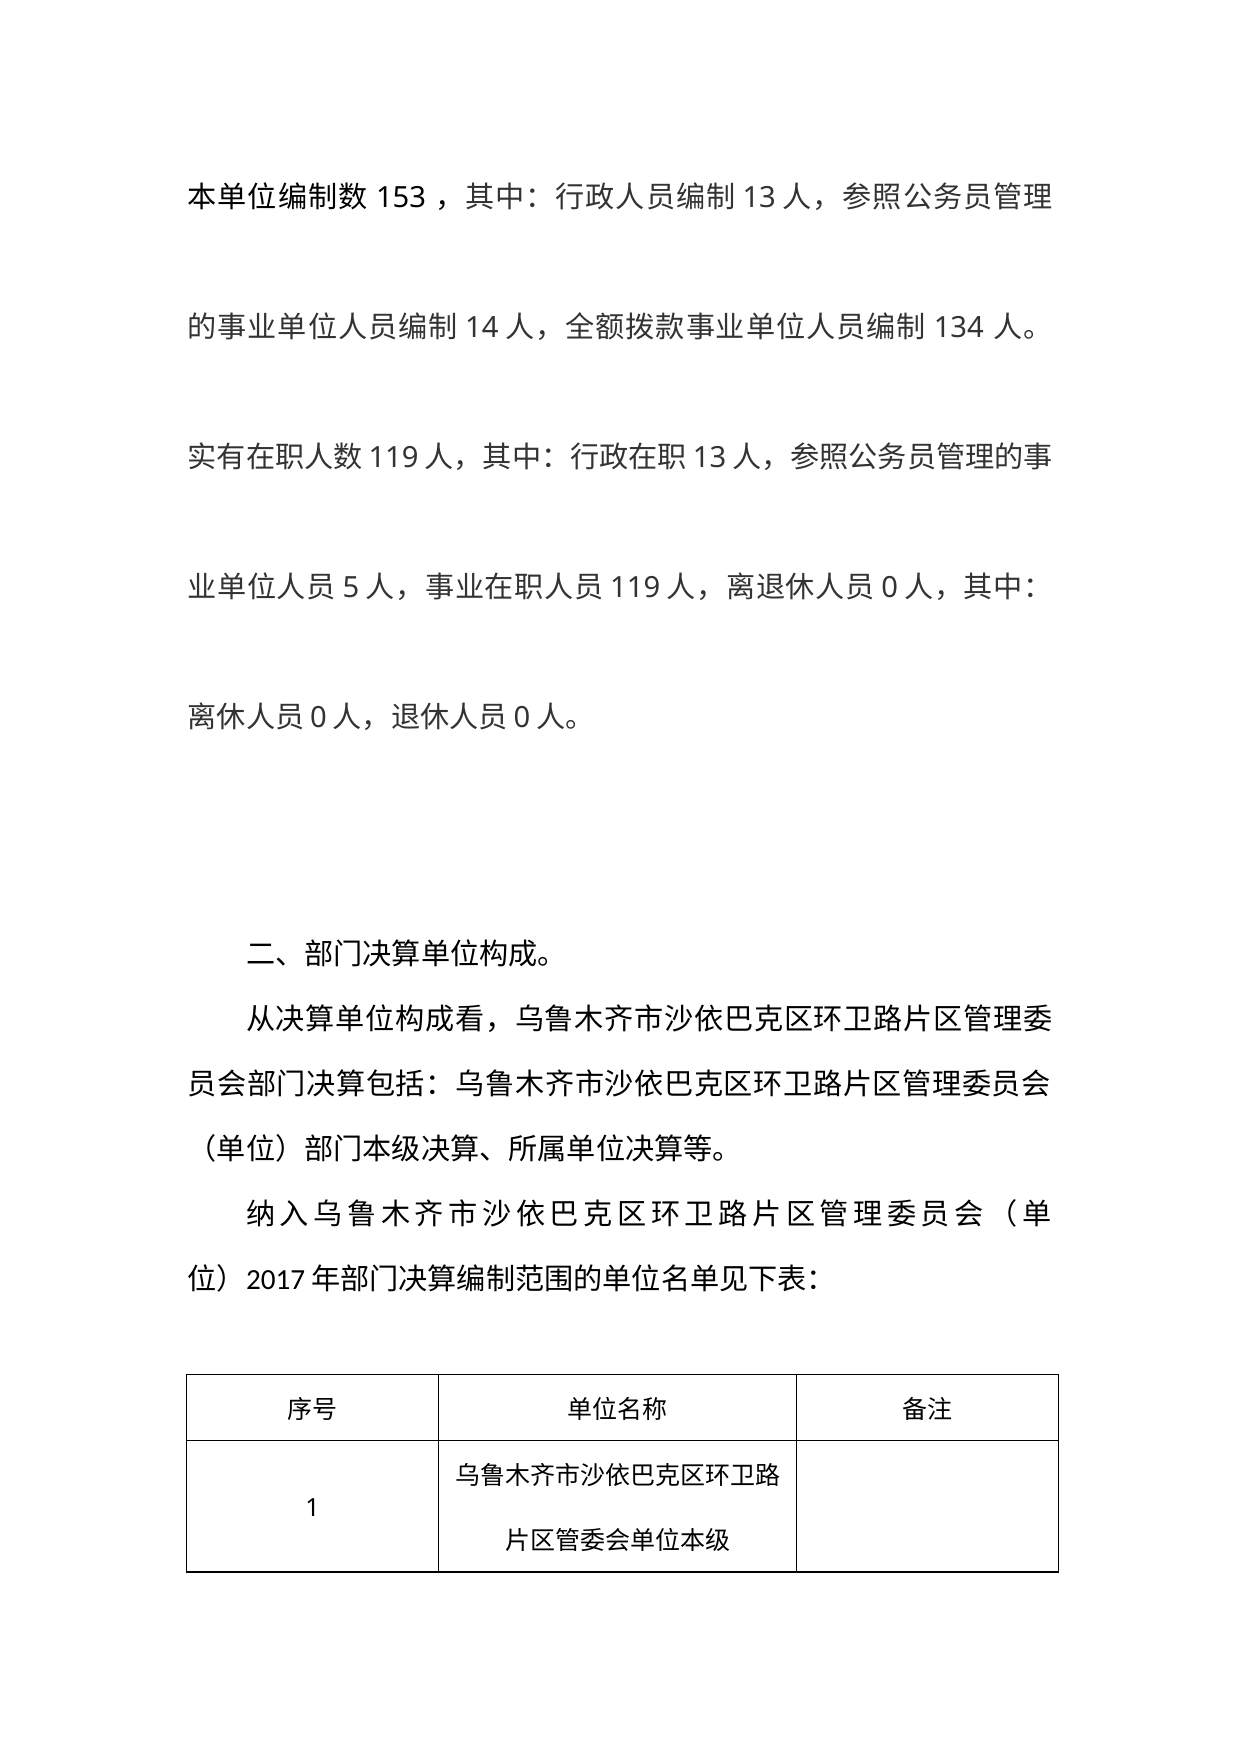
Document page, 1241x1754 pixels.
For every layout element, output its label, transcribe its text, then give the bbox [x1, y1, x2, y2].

table_cell [797, 1441, 1058, 1571]
table_header 序号 [187, 1375, 438, 1440]
table_cell 乌鲁木齐市沙依巴克区环卫路片区管委会单位本级 [439, 1441, 796, 1571]
table_cell 1 [187, 1441, 438, 1571]
table_header 单位名称 [439, 1375, 796, 1440]
text 本单位编制数 153 ，其中：行政人员编制13人，参照公务员管理的事业单位人员编制14人，全额拨款事业单位人员编制134 人。实有在职人数119人，其中：行政在职13人，参照公务员管理的事业单位人员5人，事业在职人员119人，离退休人员0人，其中：离休人员0人，退休人员0人。 [187, 162, 1053, 747]
text 从决算单位构成看，乌鲁木齐市沙依巴克区环卫路片区管理委员会部门决算包括：乌鲁木齐市沙依巴克区环卫路片区管理委员会（单位）部门本级决算、所属单位决算等。 [187, 984, 1053, 1179]
text 二、部门决算单位构成。 [187, 919, 1053, 984]
table_header 备注 [797, 1375, 1058, 1440]
text 纳入乌鲁木齐市沙依巴克区环卫路片区管理委员会（单位）2017年部门决算编制范围的单位名单见下表： [187, 1179, 1053, 1309]
